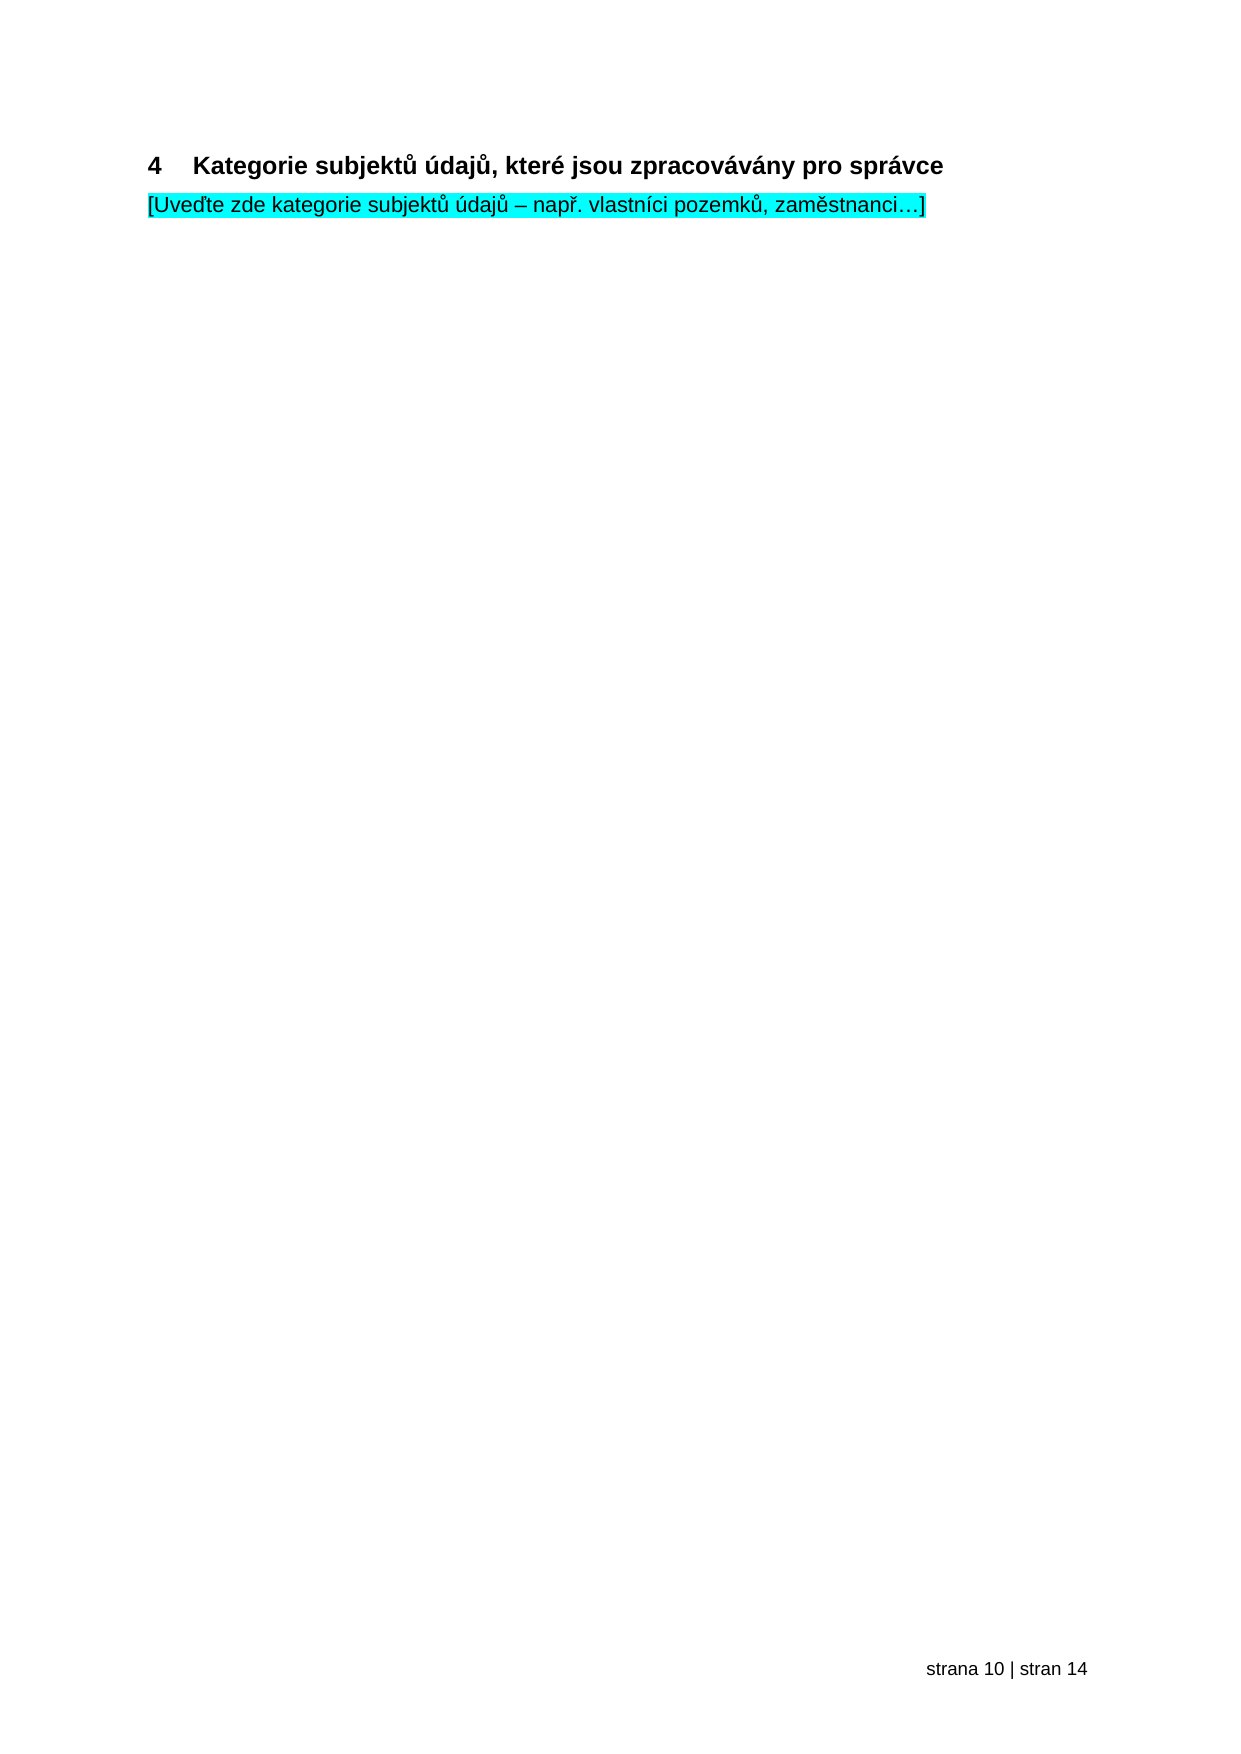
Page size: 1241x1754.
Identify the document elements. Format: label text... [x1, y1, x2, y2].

text [Uveďte zde kategorie subjektů údajů – např. vlastníci pozemků, zaměstnanci…] [148, 192, 1093, 218]
subtitle Kategorie subjektů údajů, které jsou zpracovávány pro správce [148, 151, 1093, 180]
